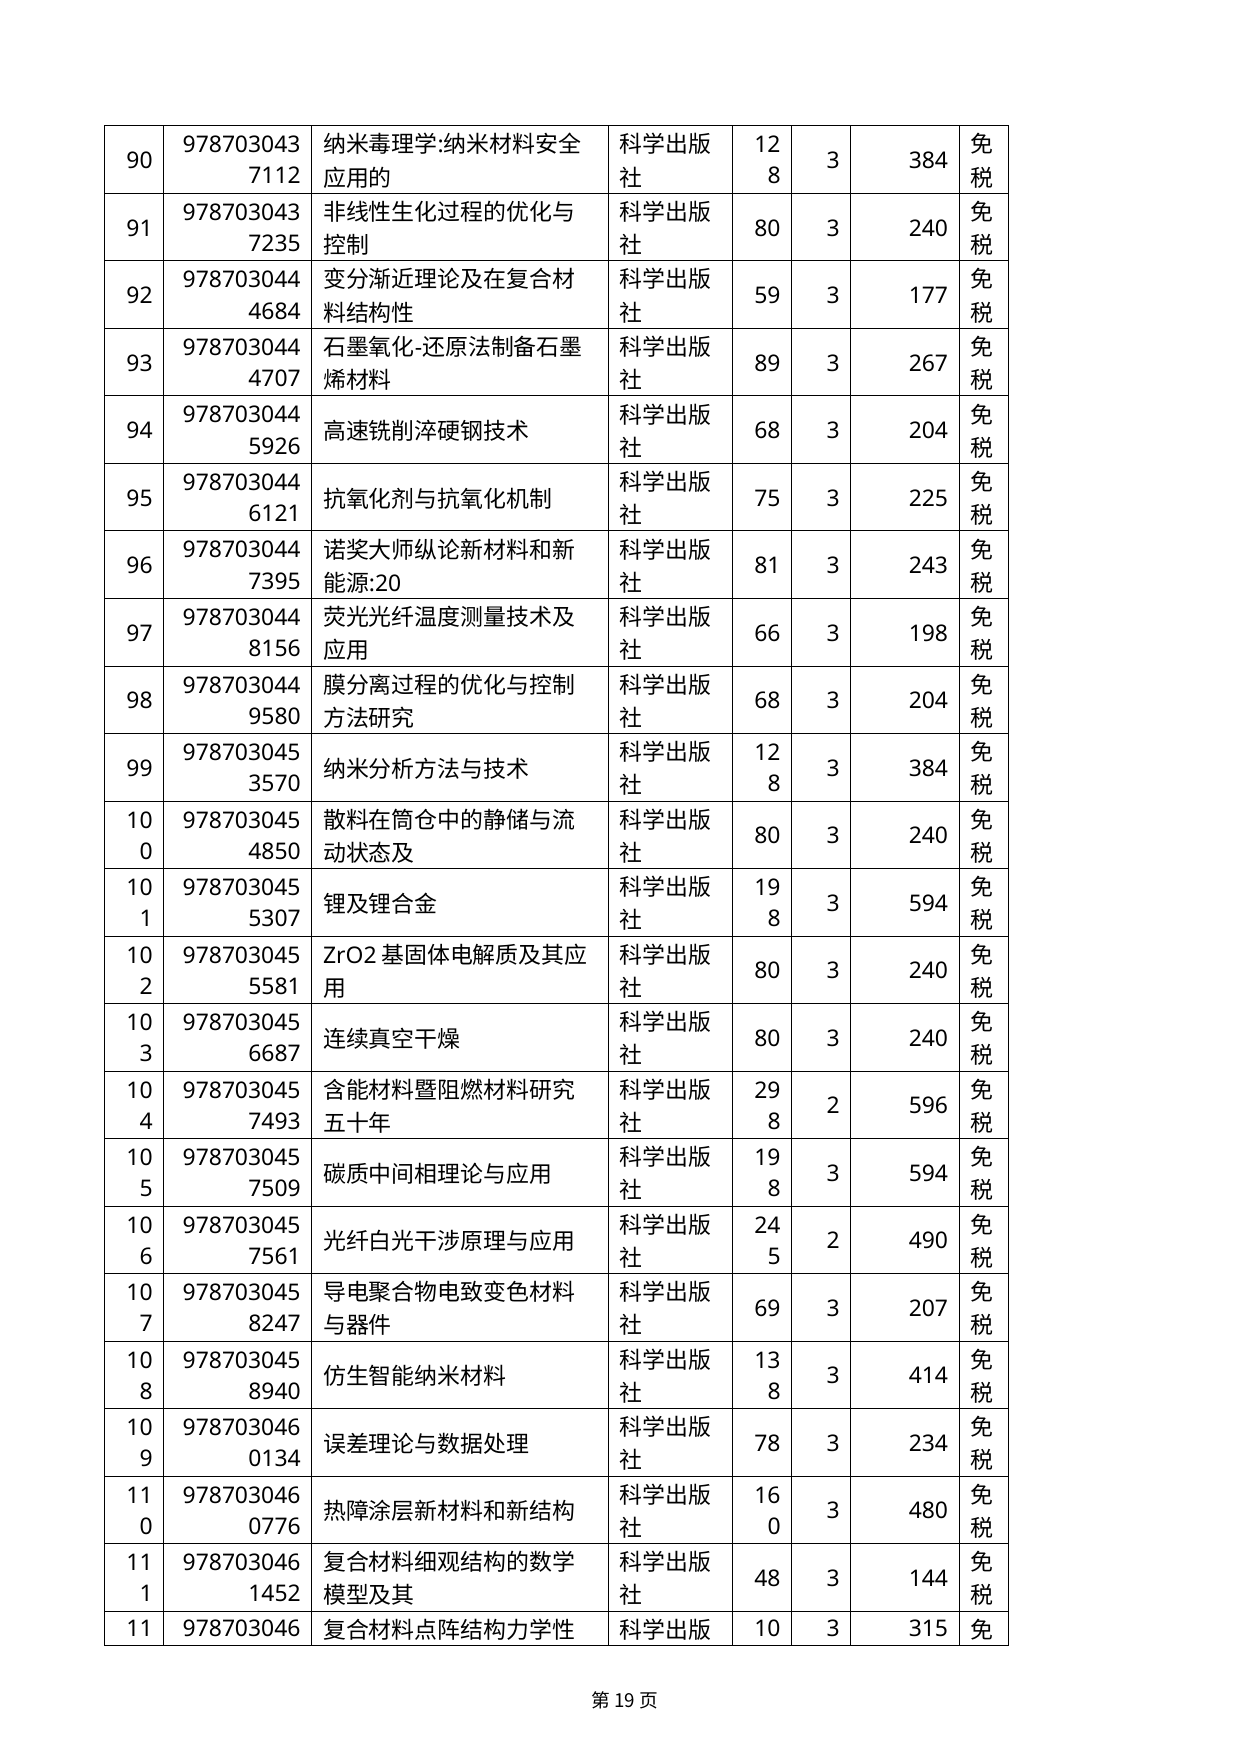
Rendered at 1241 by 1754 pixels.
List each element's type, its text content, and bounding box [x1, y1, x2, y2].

table_cell 109 [105, 1409, 163, 1476]
table_cell 490 [851, 1207, 959, 1273]
table_cell 240 [851, 937, 959, 1003]
table_cell 9787030456687 [164, 1004, 311, 1071]
table_cell 2 [792, 1072, 850, 1138]
table_cell 纳米分析方法与技术 [312, 734, 608, 801]
table_cell 科学出版社 [609, 869, 732, 936]
table_cell 免税 [960, 396, 1008, 463]
table_cell 科学出版社 [609, 1004, 732, 1071]
table_cell 抗氧化剂与抗氧化机制 [312, 464, 608, 530]
table_cell 9787030455307 [164, 869, 311, 936]
table_cell 科学出版社 [609, 1477, 732, 1543]
table_cell 9787030458247 [164, 1274, 311, 1341]
table_cell 66 [733, 599, 791, 666]
table_cell 234 [851, 1409, 959, 1476]
table_cell 91 [105, 194, 163, 260]
table_cell 免税 [960, 126, 1008, 193]
table_cell 免税 [960, 464, 1008, 530]
table_cell 3 [792, 329, 850, 395]
table_cell 99 [105, 734, 163, 801]
table_cell 93 [105, 329, 163, 395]
table_cell 68 [733, 667, 791, 733]
table_cell 80 [733, 194, 791, 260]
table_cell 连续真空干燥 [312, 1004, 608, 1071]
table_cell 科学出版社 [609, 937, 732, 1003]
table_cell 科学出版社 [609, 1207, 732, 1273]
table_cell 596 [851, 1072, 959, 1138]
table_cell 锂及锂合金 [312, 869, 608, 936]
table_cell 科学出版社 [609, 329, 732, 395]
table_cell 128 [733, 126, 791, 193]
table_cell 3 [792, 1004, 850, 1071]
table_cell 免税 [960, 1342, 1008, 1408]
table_cell 3 [792, 531, 850, 598]
table_cell 3 [792, 126, 850, 193]
table_cell 科学出版社 [609, 531, 732, 598]
table_cell 102 [105, 937, 163, 1003]
table_cell 免税 [960, 1409, 1008, 1476]
table_cell ZrO2基固体电解质及其应用 [312, 937, 608, 1003]
table_cell 免税 [960, 1544, 1008, 1611]
table_cell 204 [851, 396, 959, 463]
table_cell 177 [851, 261, 959, 328]
table_cell 3 [792, 261, 850, 328]
table_cell 9787030460134 [164, 1409, 311, 1476]
table_cell 科学出版社 [609, 1139, 732, 1206]
table_cell 245 [733, 1207, 791, 1273]
table_cell 科学出版社 [609, 194, 732, 260]
table_cell 9787030457509 [164, 1139, 311, 1206]
table_cell 384 [851, 126, 959, 193]
table_cell 9787030458940 [164, 1342, 311, 1408]
table_cell 3 [792, 802, 850, 868]
table_cell 78 [733, 1409, 791, 1476]
table_cell 3 [792, 464, 850, 530]
table_cell 198 [851, 599, 959, 666]
table_cell 243 [851, 531, 959, 598]
table_cell 97 [105, 599, 163, 666]
table_cell 80 [733, 1004, 791, 1071]
table_cell 107 [105, 1274, 163, 1341]
table_cell 9787030447395 [164, 531, 311, 598]
table_cell 仿生智能纳米材料 [312, 1342, 608, 1408]
table_cell 碳质中间相理论与应用 [312, 1139, 608, 1206]
table_cell 3 [792, 667, 850, 733]
table_cell 科学出版社 [609, 1409, 732, 1476]
table_cell 110 [105, 1477, 163, 1543]
table_cell 108 [105, 1342, 163, 1408]
table_cell 204 [851, 667, 959, 733]
table_cell 240 [851, 802, 959, 868]
table_cell 3 [792, 194, 850, 260]
table_cell 9787030445926 [164, 396, 311, 463]
table_cell 112 [105, 1612, 163, 1645]
table_cell 9787030455581 [164, 937, 311, 1003]
table_cell 非线性生化过程的优化与控制 [312, 194, 608, 260]
table_cell 9787030454850 [164, 802, 311, 868]
table_cell 95 [105, 464, 163, 530]
table_cell 免税 [960, 261, 1008, 328]
table_cell 科学出版社 [609, 667, 732, 733]
table_cell 2 [792, 1207, 850, 1273]
table_cell 240 [851, 1004, 959, 1071]
table_cell 3 [792, 1544, 850, 1611]
table_cell 48 [733, 1544, 791, 1611]
table_cell 科学出版社 [609, 396, 732, 463]
table_cell 9787030461452 [164, 1544, 311, 1611]
table_cell 80 [733, 937, 791, 1003]
table_cell 9787030457493 [164, 1072, 311, 1138]
table_cell 3 [792, 1477, 850, 1543]
table_cell 298 [733, 1072, 791, 1138]
table_cell 含能材料暨阻燃材料研究五十年 [312, 1072, 608, 1138]
table_cell 104 [105, 1072, 163, 1138]
table_cell 94 [105, 396, 163, 463]
table_cell 80 [733, 802, 791, 868]
table_cell 科学出版社 [609, 464, 732, 530]
table_cell 96 [105, 531, 163, 598]
table_cell 106 [105, 1207, 163, 1273]
table_cell 3 [792, 869, 850, 936]
table_cell 科学出版社 [609, 126, 732, 193]
table_cell 免税 [960, 734, 1008, 801]
table_cell 3 [792, 937, 850, 1003]
table_cell 9787030444684 [164, 261, 311, 328]
table_cell 128 [733, 734, 791, 801]
table_cell 3 [792, 396, 850, 463]
table_cell 9787030446121 [164, 464, 311, 530]
table_cell 免税 [960, 1072, 1008, 1138]
table_cell 198 [733, 869, 791, 936]
table_cell 9787030457561 [164, 1207, 311, 1273]
table_cell 144 [851, 1544, 959, 1611]
table_cell 免税 [960, 1612, 1008, 1645]
table_cell 光纤白光干涉原理与应用 [312, 1207, 608, 1273]
table_cell 热障涂层新材料和新结构 [312, 1477, 608, 1543]
table_cell 免税 [960, 937, 1008, 1003]
table_cell 594 [851, 869, 959, 936]
table_cell 高速铣削淬硬钢技术 [312, 396, 608, 463]
table_cell 科学出版社 [609, 1342, 732, 1408]
table_cell 160 [733, 1477, 791, 1543]
table_cell 科学出版社 [609, 802, 732, 868]
table_cell 98 [105, 667, 163, 733]
table_cell 138 [733, 1342, 791, 1408]
table_cell 81 [733, 531, 791, 598]
table_cell 89 [733, 329, 791, 395]
table_cell 103 [105, 1004, 163, 1071]
table_cell 免税 [960, 531, 1008, 598]
table_cell 科学出版社 [609, 1274, 732, 1341]
table_cell 9787030449580 [164, 667, 311, 733]
table_cell 267 [851, 329, 959, 395]
table_cell 207 [851, 1274, 959, 1341]
table_cell 92 [105, 261, 163, 328]
table_cell 科学出版社 [609, 734, 732, 801]
table_cell 科学出版社 [609, 599, 732, 666]
table_cell 散料在筒仓中的静储与流动状态及 [312, 802, 608, 868]
table_cell 480 [851, 1477, 959, 1543]
table_cell 9787030460776 [164, 1477, 311, 1543]
table_cell 3 [792, 1139, 850, 1206]
table_cell 9787030461810 [164, 1612, 311, 1645]
table_cell 240 [851, 194, 959, 260]
table_cell 科学出版社 [609, 1544, 732, 1611]
table_cell 101 [105, 869, 163, 936]
table_cell 膜分离过程的优化与控制方法研究 [312, 667, 608, 733]
table_cell 3 [792, 1612, 850, 1645]
table_cell 免税 [960, 667, 1008, 733]
table_cell 9787030448156 [164, 599, 311, 666]
table_cell 免税 [960, 599, 1008, 666]
table_cell 414 [851, 1342, 959, 1408]
table_cell 594 [851, 1139, 959, 1206]
table_cell 225 [851, 464, 959, 530]
table_cell 3 [792, 734, 850, 801]
table_cell 免税 [960, 802, 1008, 868]
table_cell 免税 [960, 1207, 1008, 1273]
table_cell 90 [105, 126, 163, 193]
table_cell 9787030437112 [164, 126, 311, 193]
table_cell 导电聚合物电致变色材料与器件 [312, 1274, 608, 1341]
table_cell 100 [105, 802, 163, 868]
table_cell 免税 [960, 1004, 1008, 1071]
table_cell 384 [851, 734, 959, 801]
table_cell 免税 [960, 869, 1008, 936]
table_cell 3 [792, 1342, 850, 1408]
table_cell 免税 [960, 1274, 1008, 1341]
table_cell 9787030444707 [164, 329, 311, 395]
table_cell 科学出版社 [609, 261, 732, 328]
table_cell 3 [792, 1409, 850, 1476]
table_cell 69 [733, 1274, 791, 1341]
table_cell 科学出版社 [609, 1612, 732, 1645]
table_cell 荧光光纤温度测量技术及应用 [312, 599, 608, 666]
table_cell 免税 [960, 194, 1008, 260]
table_cell 诺奖大师纵论新材料和新能源:20 [312, 531, 608, 598]
table_cell 198 [733, 1139, 791, 1206]
table_cell 免税 [960, 1139, 1008, 1206]
table_cell 误差理论与数据处理 [312, 1409, 608, 1476]
table_cell 复合材料细观结构的数学模型及其 [312, 1544, 608, 1611]
table_cell 59 [733, 261, 791, 328]
table_cell 科学出版社 [609, 1072, 732, 1138]
table_cell 石墨氧化-还原法制备石墨烯材料 [312, 329, 608, 395]
table_cell 免税 [960, 1477, 1008, 1543]
table_cell 3 [792, 599, 850, 666]
table_cell 111 [105, 1544, 163, 1611]
table_cell 纳米毒理学:纳米材料安全应用的 [312, 126, 608, 193]
table_cell 105 [733, 1612, 791, 1645]
table_cell 9787030453570 [164, 734, 311, 801]
table_cell 变分渐近理论及在复合材料结构性 [312, 261, 608, 328]
table_cell 复合材料点阵结构力学性能表征 [312, 1612, 608, 1645]
table_cell 315 [851, 1612, 959, 1645]
table_cell 75 [733, 464, 791, 530]
table_cell 105 [105, 1139, 163, 1206]
table_cell 9787030437235 [164, 194, 311, 260]
table_cell 3 [792, 1274, 850, 1341]
table_cell 免税 [960, 329, 1008, 395]
table_cell 68 [733, 396, 791, 463]
